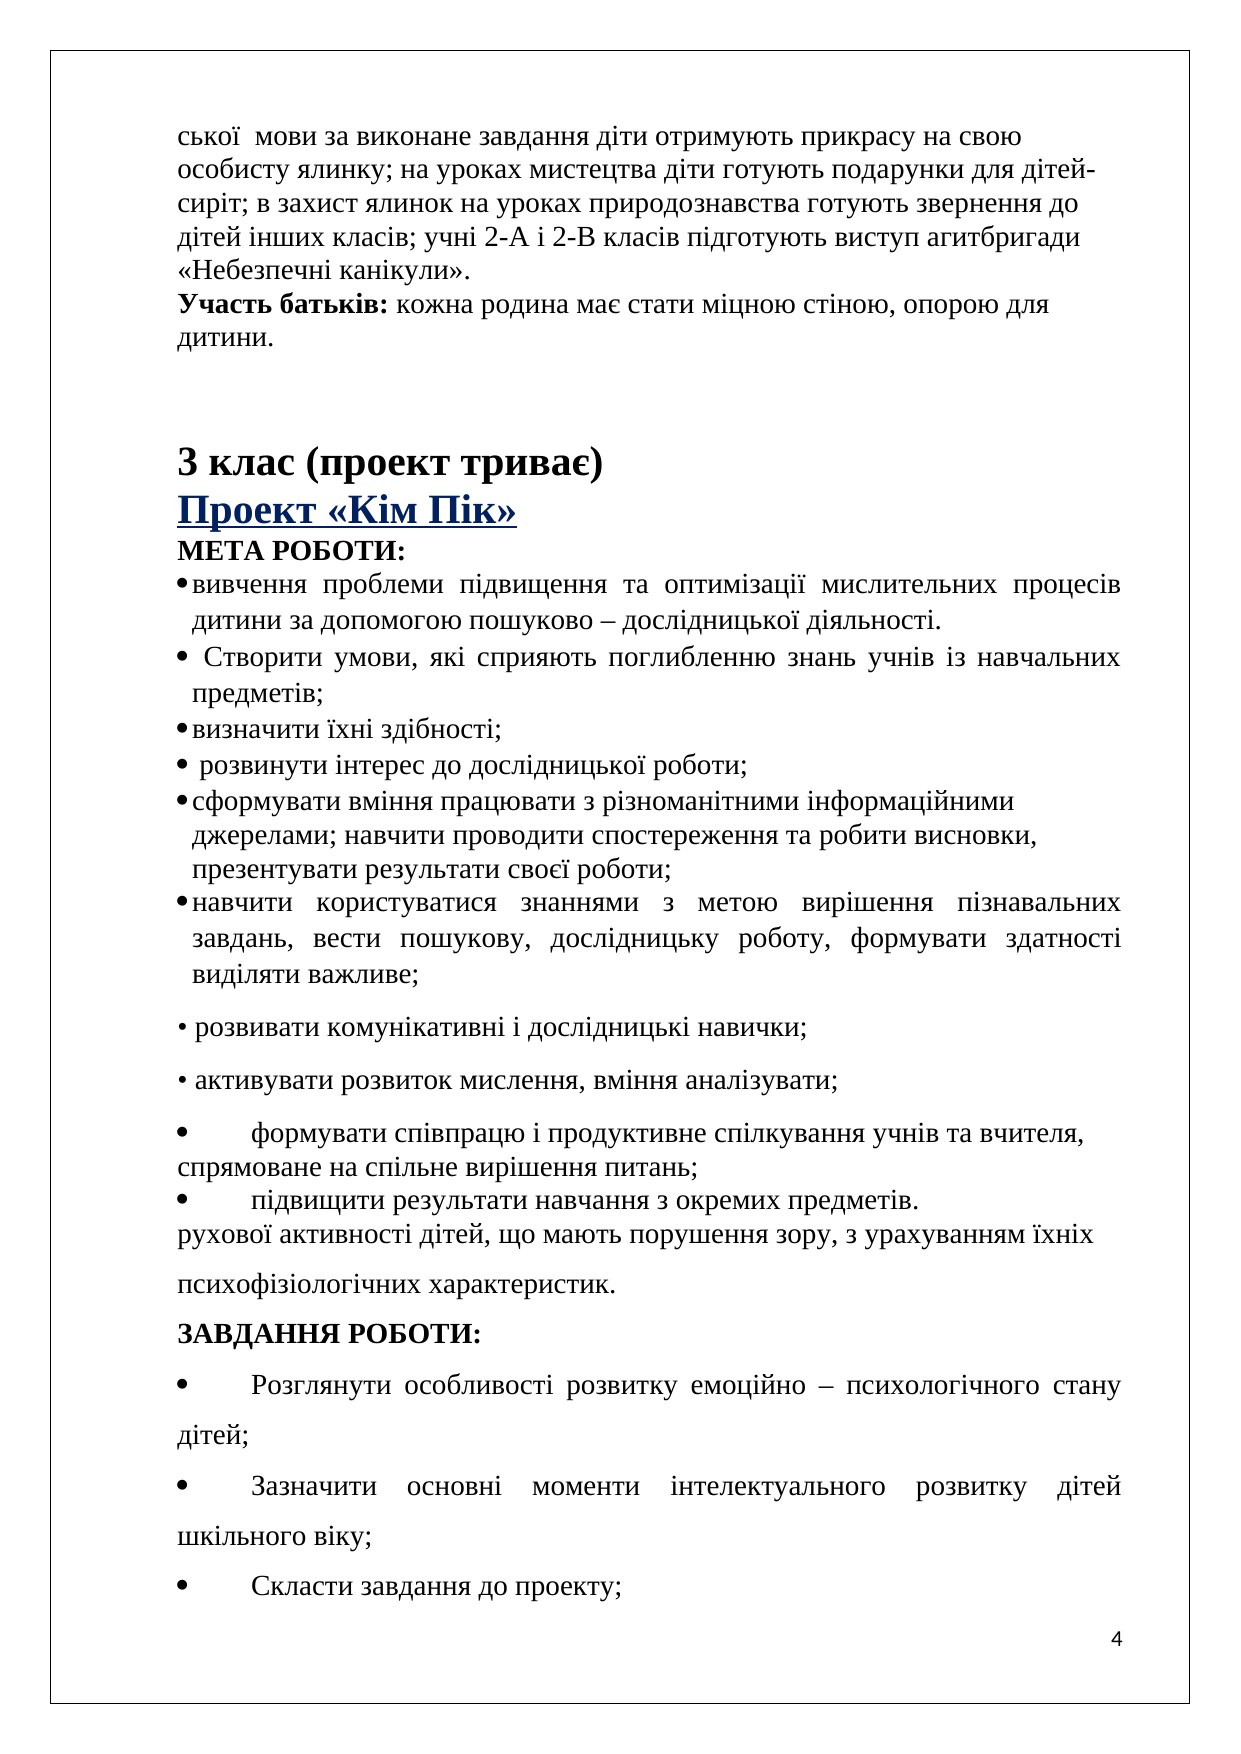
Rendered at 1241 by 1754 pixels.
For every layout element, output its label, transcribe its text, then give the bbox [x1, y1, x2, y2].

text Опис проекту: кожен учень класу має можливість проявити себе і свої здібності з різних предметів. Так, на уроках математики та україн- [177, 185, 1122, 252]
list вивчення проблеми підвищення та оптимізації мислительних процесів дитини за допомогою пошуково – дослідницької діяльності. [177, 700, 1122, 770]
text • активувати розвиток мислення, вміння аналізувати; [177, 1196, 1122, 1230]
list розвинути інтерес до дослідницької роботи; [177, 881, 1122, 915]
list Створити умови, які сприяють поглибленню знань учнів із навчальних предметів; [177, 773, 1122, 843]
text МЕТА РОБОТИ: [177, 667, 1122, 700]
text 3 клас (проект триває) [177, 571, 1122, 619]
list навчити користуватися знаннями з метою вирішення пізнавальних завдань, вести пошукову, дослідницьку роботу, формувати здатності виділяти важливе; [177, 1018, 1122, 1124]
list формувати співпрацю і продуктивне спілкування учнів та вчителя, спрямоване на спільне вирішення питань; [177, 1249, 1122, 1316]
text рухової активності дітей, що мають порушення зору, з урахуванням їхніх психофізіологічних характеристик. [177, 1350, 1122, 1434]
text Проект «Кім Пік» [177, 619, 1122, 667]
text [177, 118, 1122, 185]
text • розвивати комунікативні і дослідницькі навички; [177, 1144, 1122, 1177]
text ської мови за виконане завдання діти отримують прикрасу на свою особисту ялинку; на уроках мистецтва діти готують подарунки для дітей-сиріт; в захист ялинок на уроках природознавства готують звернення до дітей інших класів; учні 2-А і 2-В класів підготують виступ агитбригади «Небезпечні канікули». [177, 252, 1122, 420]
list підвищити результати навчання з окремих предметів. [177, 1316, 1122, 1350]
list Розглянути особливості розвитку емоційно – психологічного стану дітей; [177, 1501, 1122, 1585]
list визначити їхні здібності; [177, 845, 1122, 879]
text ЗАВДАННЯ РОБОТИ: [177, 1451, 1122, 1484]
text Участь батьків: кожна родина має стати міцною стіною, опорою для дитини. [177, 420, 1122, 487]
list сформувати вміння працювати з різноманітними інформаційними джерелами; навчити проводити спостереження та робити висновки, презентувати результати своєї роботи; [177, 918, 1122, 1018]
